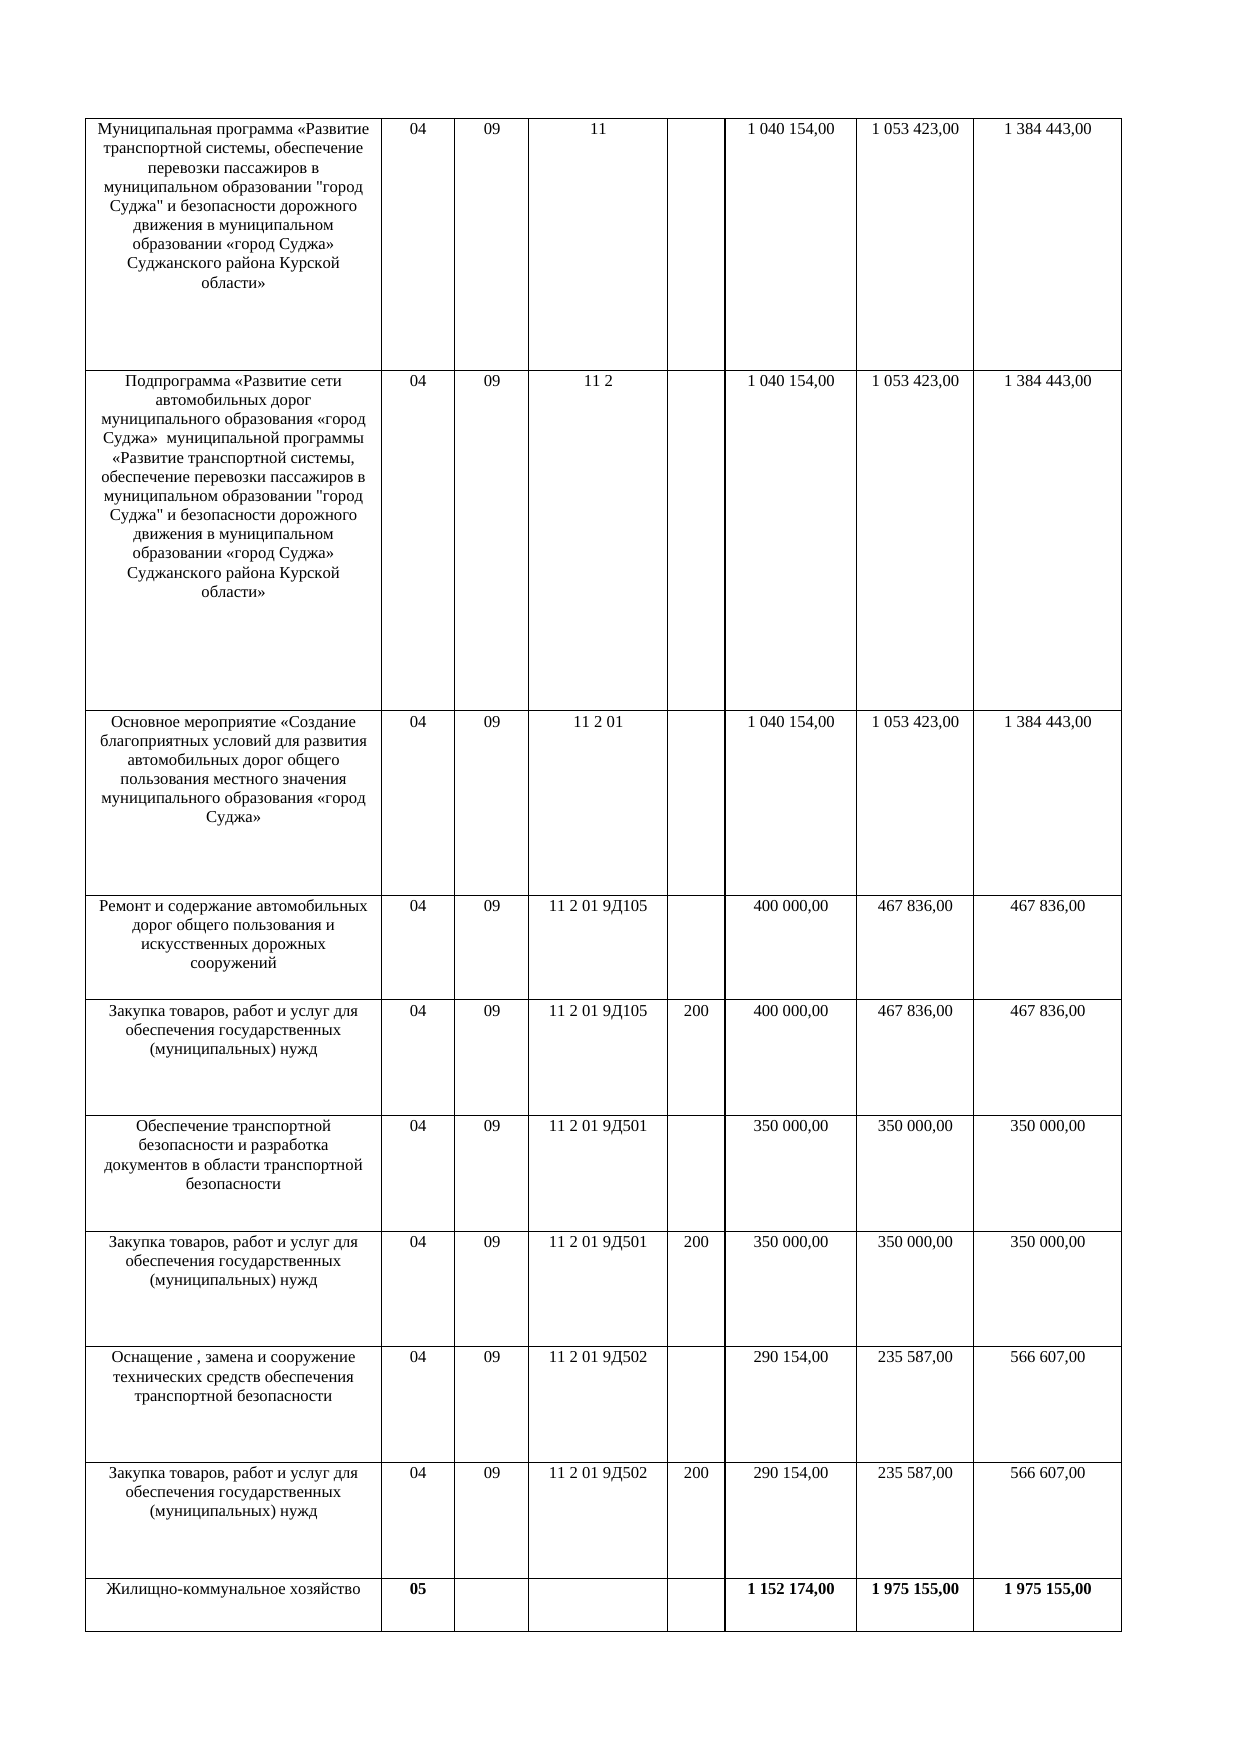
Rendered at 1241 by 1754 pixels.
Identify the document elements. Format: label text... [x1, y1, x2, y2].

table_cell Ремонт и содержание автомобильных дорог общего пользования и искусственных дорожных сооружений [86, 896, 381, 999]
table_cell 290 154,00 [726, 1463, 856, 1577]
table_cell 04 [382, 371, 454, 710]
table_cell 350 000,00 [974, 1116, 1121, 1231]
table_cell 1 975 155,00 [857, 1579, 973, 1631]
table_cell 400 000,00 [726, 896, 856, 999]
table_cell 09 [455, 1232, 528, 1346]
table_cell [668, 1579, 724, 1631]
table_cell 04 [382, 1116, 454, 1231]
table_cell 11 2 01 9Д105 [529, 1000, 667, 1115]
table_cell Закупка товаров, работ и услуг для обеспечения государственных (муниципальных) нужд [86, 1463, 381, 1577]
table_cell 566 607,00 [974, 1347, 1121, 1462]
table_cell Закупка товаров, работ и услуг для обеспечения государственных (муниципальных) нужд [86, 1000, 381, 1115]
table_cell 09 [455, 1116, 528, 1231]
table_cell 04 [382, 1463, 454, 1577]
table_cell 566 607,00 [974, 1463, 1121, 1577]
table_cell 1 053 423,00 [857, 119, 973, 370]
table_cell 11 2 01 9Д502 [529, 1347, 667, 1462]
table_cell 04 [382, 119, 454, 370]
table_cell 200 [668, 1463, 724, 1577]
table_cell [668, 711, 724, 895]
table_cell 350 000,00 [974, 1232, 1121, 1346]
table_cell 1 152 174,00 [726, 1579, 856, 1631]
table_cell 11 2 01 [529, 711, 667, 895]
table_cell [668, 371, 724, 710]
table_cell 350 000,00 [857, 1116, 973, 1231]
table_cell 1 384 443,00 [974, 119, 1121, 370]
table_cell 350 000,00 [726, 1232, 856, 1346]
table_cell 05 [382, 1579, 454, 1631]
table_cell 11 2 01 9Д501 [529, 1116, 667, 1231]
table_cell 467 836,00 [974, 1000, 1121, 1115]
table_cell Подпрограмма «Развитие сети автомобильных дорог муниципального образования «город Суджа» муниципальной программы «Развитие транспортной системы, обеспечение перевозки пассажиров в муниципальном образовании "город Суджа" и безопасности дорожного движения в муниципальном образовании «город Суджа» Суджанского района Курской области» [86, 371, 381, 710]
table_cell 11 [529, 119, 667, 370]
table_cell 200 [668, 1232, 724, 1346]
table_cell Оснащение , замена и сооружение технических средств обеспечения транспортной безопасности [86, 1347, 381, 1462]
table_cell 235 587,00 [857, 1463, 973, 1577]
table_cell 200 [668, 1000, 724, 1115]
table_cell 467 836,00 [974, 896, 1121, 999]
table_cell 1 040 154,00 [726, 371, 856, 710]
table_cell 1 040 154,00 [726, 711, 856, 895]
table_cell 09 [455, 896, 528, 999]
table_cell 09 [455, 119, 528, 370]
table_cell [455, 1579, 528, 1631]
table_cell 467 836,00 [857, 1000, 973, 1115]
table_cell Основное мероприятие «Создание благоприятных условий для развития автомобильных дорог общего пользования местного значения муниципального образования «город Суджа» [86, 711, 381, 895]
table_cell [668, 1116, 724, 1231]
table_cell 11 2 01 9Д105 [529, 896, 667, 999]
table_cell 1 053 423,00 [857, 371, 973, 710]
table_cell Закупка товаров, работ и услуг для обеспечения государственных (муниципальных) нужд [86, 1232, 381, 1346]
table_cell 467 836,00 [857, 896, 973, 999]
table_cell [668, 119, 724, 370]
table_cell 11 2 01 9Д501 [529, 1232, 667, 1346]
table_cell 09 [455, 711, 528, 895]
table_cell 235 587,00 [857, 1347, 973, 1462]
table_cell 11 2 01 9Д502 [529, 1463, 667, 1577]
table_cell 09 [455, 1347, 528, 1462]
table_cell 04 [382, 711, 454, 895]
table_cell 09 [455, 1463, 528, 1577]
table_cell 04 [382, 1000, 454, 1115]
table_cell 1 053 423,00 [857, 711, 973, 895]
table_cell 1 384 443,00 [974, 371, 1121, 710]
table_cell 350 000,00 [857, 1232, 973, 1346]
table_cell 04 [382, 896, 454, 999]
table_cell [529, 1579, 667, 1631]
table_cell [668, 896, 724, 999]
table_cell 1 384 443,00 [974, 711, 1121, 895]
table_cell 400 000,00 [726, 1000, 856, 1115]
table_cell 09 [455, 1000, 528, 1115]
table_cell 04 [382, 1347, 454, 1462]
table_cell [668, 1347, 724, 1462]
table_cell Обеспечение транспортной безопасности и разработка документов в области транспортной безопасности [86, 1116, 381, 1231]
table_cell 1 040 154,00 [726, 119, 856, 370]
table_cell 04 [382, 1232, 454, 1346]
table_cell 11 2 [529, 371, 667, 710]
table_cell 350 000,00 [726, 1116, 856, 1231]
table_cell 1 975 155,00 [974, 1579, 1121, 1631]
table_cell 290 154,00 [726, 1347, 856, 1462]
table_cell Муниципальная программа «Развитие транспортной системы, обеспечение перевозки пассажиров в муниципальном образовании "город Суджа" и безопасности дорожного движения в муниципальном образовании «город Суджа» Суджанского района Курской области» [86, 119, 381, 370]
table_cell Жилищно-коммунальное хозяйство [86, 1579, 381, 1631]
table_cell 09 [455, 371, 528, 710]
